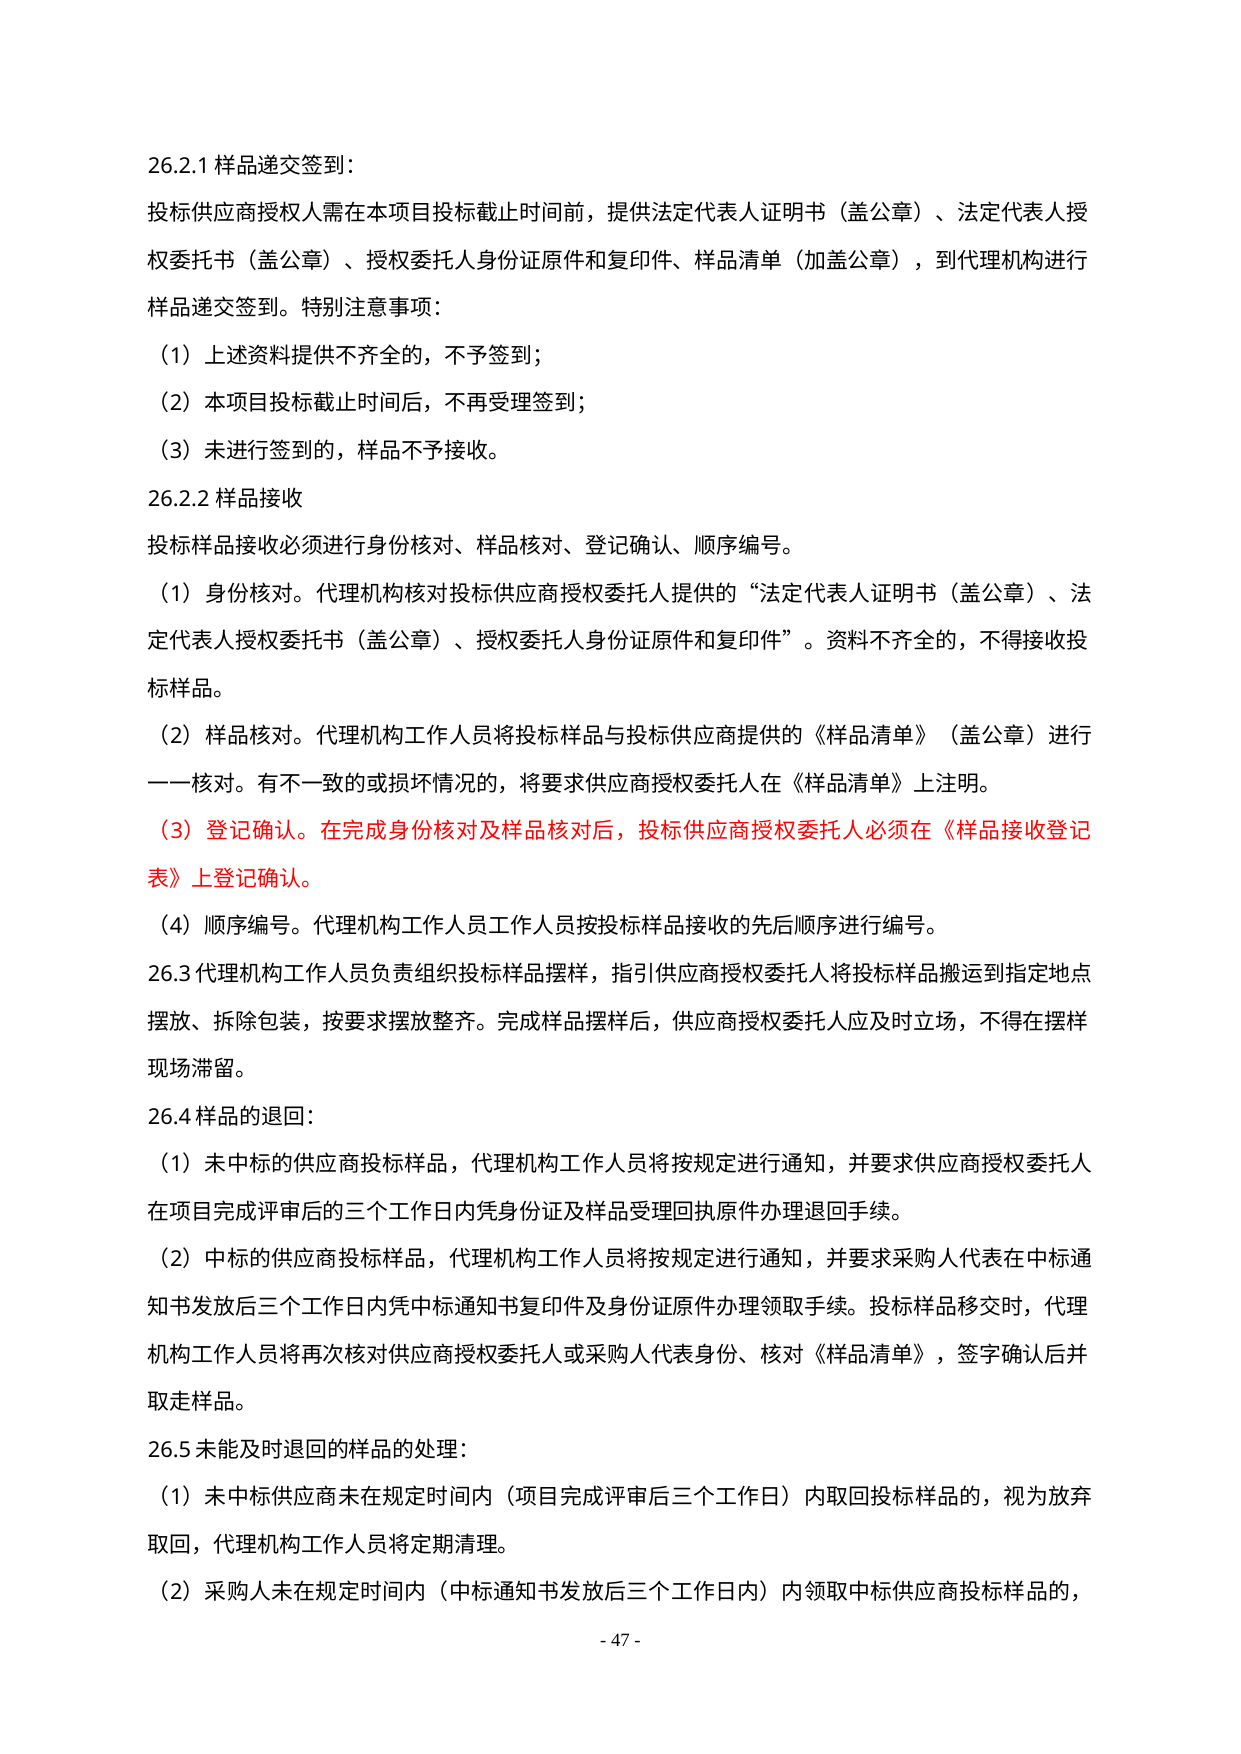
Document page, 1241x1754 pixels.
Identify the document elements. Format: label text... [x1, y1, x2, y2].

text 26.5未能及时退回的样品的处理： [148, 1432, 1092, 1463]
text 投标供应商授权人需在本项目投标截止时间前，提供法定代表人证明书（盖公章）、法定代表人授权委托书（盖公章）、授权委托人身份证原件和复印件、样品清单（加盖公章），到代理机构进行样品递交签到。特别注意事项： [148, 195, 1092, 322]
text （1）未中标供应商未在规定时间内（项目完成评审后三个工作日）内取回投标样品的，视为放弃取回，代理机构工作人员将定期清理。 [148, 1479, 1092, 1558]
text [148, 1574, 1092, 1606]
text 投标样品接收必须进行身份核对、样品核对、登记确认、顺序编号。 [148, 528, 1092, 560]
text 26.3代理机构工作人员负责组织投标样品摆样，指引供应商授权委托人将投标样品搬运到指定地点摆放、拆除包装，按要求摆放整齐。完成样品摆样后，供应商授权委托人应及时立场，不得在摆样现场滞留。 [148, 956, 1092, 1083]
text （1）上述资料提供不齐全的，不予签到； [148, 338, 1092, 369]
text 26.4样品的退回： [148, 1099, 1092, 1131]
text （2）中标的供应商投标样品，代理机构工作人员将按规定进行通知，并要求采购人代表在中标通知书发放后三个工作日内凭中标通知书复印件及身份证原件办理领取手续。投标样品移交时，代理机构工作人员将再次核对供应商授权委托人或采购人代表身份、核对《样品清单》，签字确认后并取走样品。 [148, 1241, 1092, 1416]
text （2）样品核对。代理机构工作人员将投标样品与投标供应商提供的《样品清单》（盖公章）进行一一核对。有不一致的或损坏情况的，将要求供应商授权委托人在《样品清单》上注明。 [148, 718, 1092, 798]
text （1）未中标的供应商投标样品，代理机构工作人员将按规定进行通知，并要求供应商授权委托人在项目完成评审后的三个工作日内凭身份证及样品受理回执原件办理退回手续。 [148, 1146, 1092, 1226]
text （4）顺序编号。代理机构工作人员工作人员按投标样品接收的先后顺序进行编号。 [148, 908, 1092, 940]
text （2）本项目投标截止时间后，不再受理签到； [148, 385, 1092, 417]
text （1）身份核对。代理机构核对投标供应商授权委托人提供的“法定代表人证明书（盖公章）、法定代表人授权委托书（盖公章）、授权委托人身份证原件和复印件”。资料不齐全的，不得接收投标样品。 [148, 576, 1092, 702]
text 26.2.2 样品接收 [148, 481, 1092, 512]
text 26.2.1样品递交签到： [148, 148, 1092, 179]
text （3）登记确认。在完成身份核对及样品核对后，投标供应商授权委托人必须在《样品接收登记表》上登记确认。 [148, 813, 1092, 893]
text （3）未进行签到的，样品不予接收。 [148, 433, 1092, 465]
